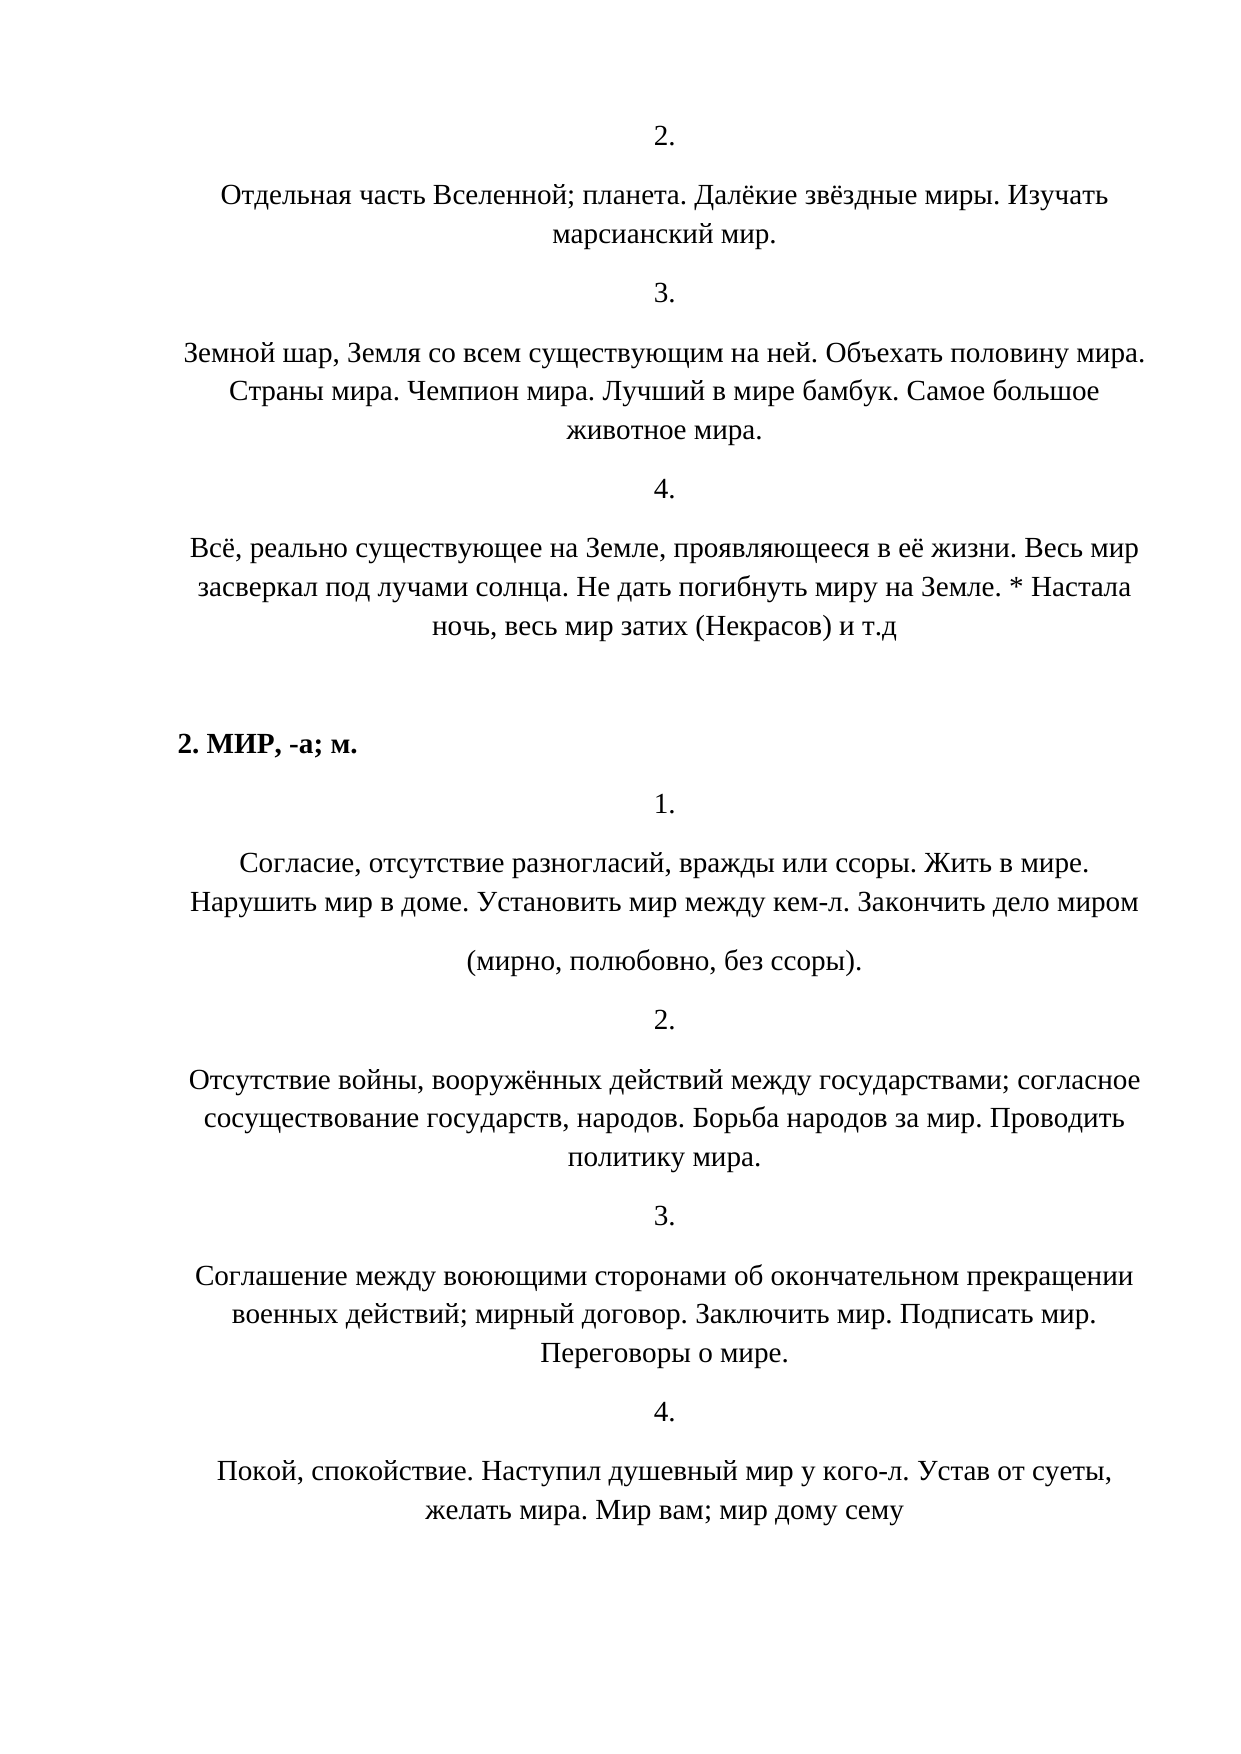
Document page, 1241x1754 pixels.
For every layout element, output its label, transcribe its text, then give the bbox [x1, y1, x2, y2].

text Отдельная часть Вселенной; планета. Далёкие звёздные миры. Изучать марсианский мир. [177, 177, 1152, 249]
text Согласие, отсутствие разногласий, вражды или ссоры. Жить в мире. Нарушить мир в доме. Установить мир между кем-л. Закончить дело миром [177, 845, 1152, 917]
text 4. [177, 471, 1152, 505]
text Соглашение между воюющими сторонами об окончательном прекращении военных действий; мирный договор. Заключить мир. Подписать мир. Переговоры о мире. [177, 1258, 1152, 1368]
text Покой, спокойствие. Наступил душевный мир у кого-л. Устав от суеты, желать мира. Мир вам; мир дому сему [177, 1453, 1152, 1526]
text Земной шар, Земля со всем существующим на ней. Объехать половину мира. Страны мира. Чемпион мира. Лучший в мире бамбук. Самое большое животное мира. [177, 335, 1152, 445]
text (мирно, полюбовно, без ссоры). [177, 943, 1152, 977]
text 2. [177, 118, 1152, 152]
text Отсутствие войны, вооружённых действий между государствами; согласное сосуществование государств, народов. Борьба народов за мир. Проводить политику мира. [177, 1062, 1152, 1172]
text 1. [177, 786, 1152, 819]
text 3. [177, 1198, 1152, 1232]
text 3. [177, 275, 1152, 309]
text 2. [177, 1002, 1152, 1036]
text Всё, реально существующее на Земле, проявляющееся в её жизни. Весь мир засверкал под лучами солнца. Не дать погибнуть миру на Земле. * Настала ночь, весь мир затих (Некрасов) и т.д [177, 531, 1152, 641]
text 2. МИР, -а; м. [177, 726, 1152, 760]
text 4. [177, 1394, 1152, 1428]
